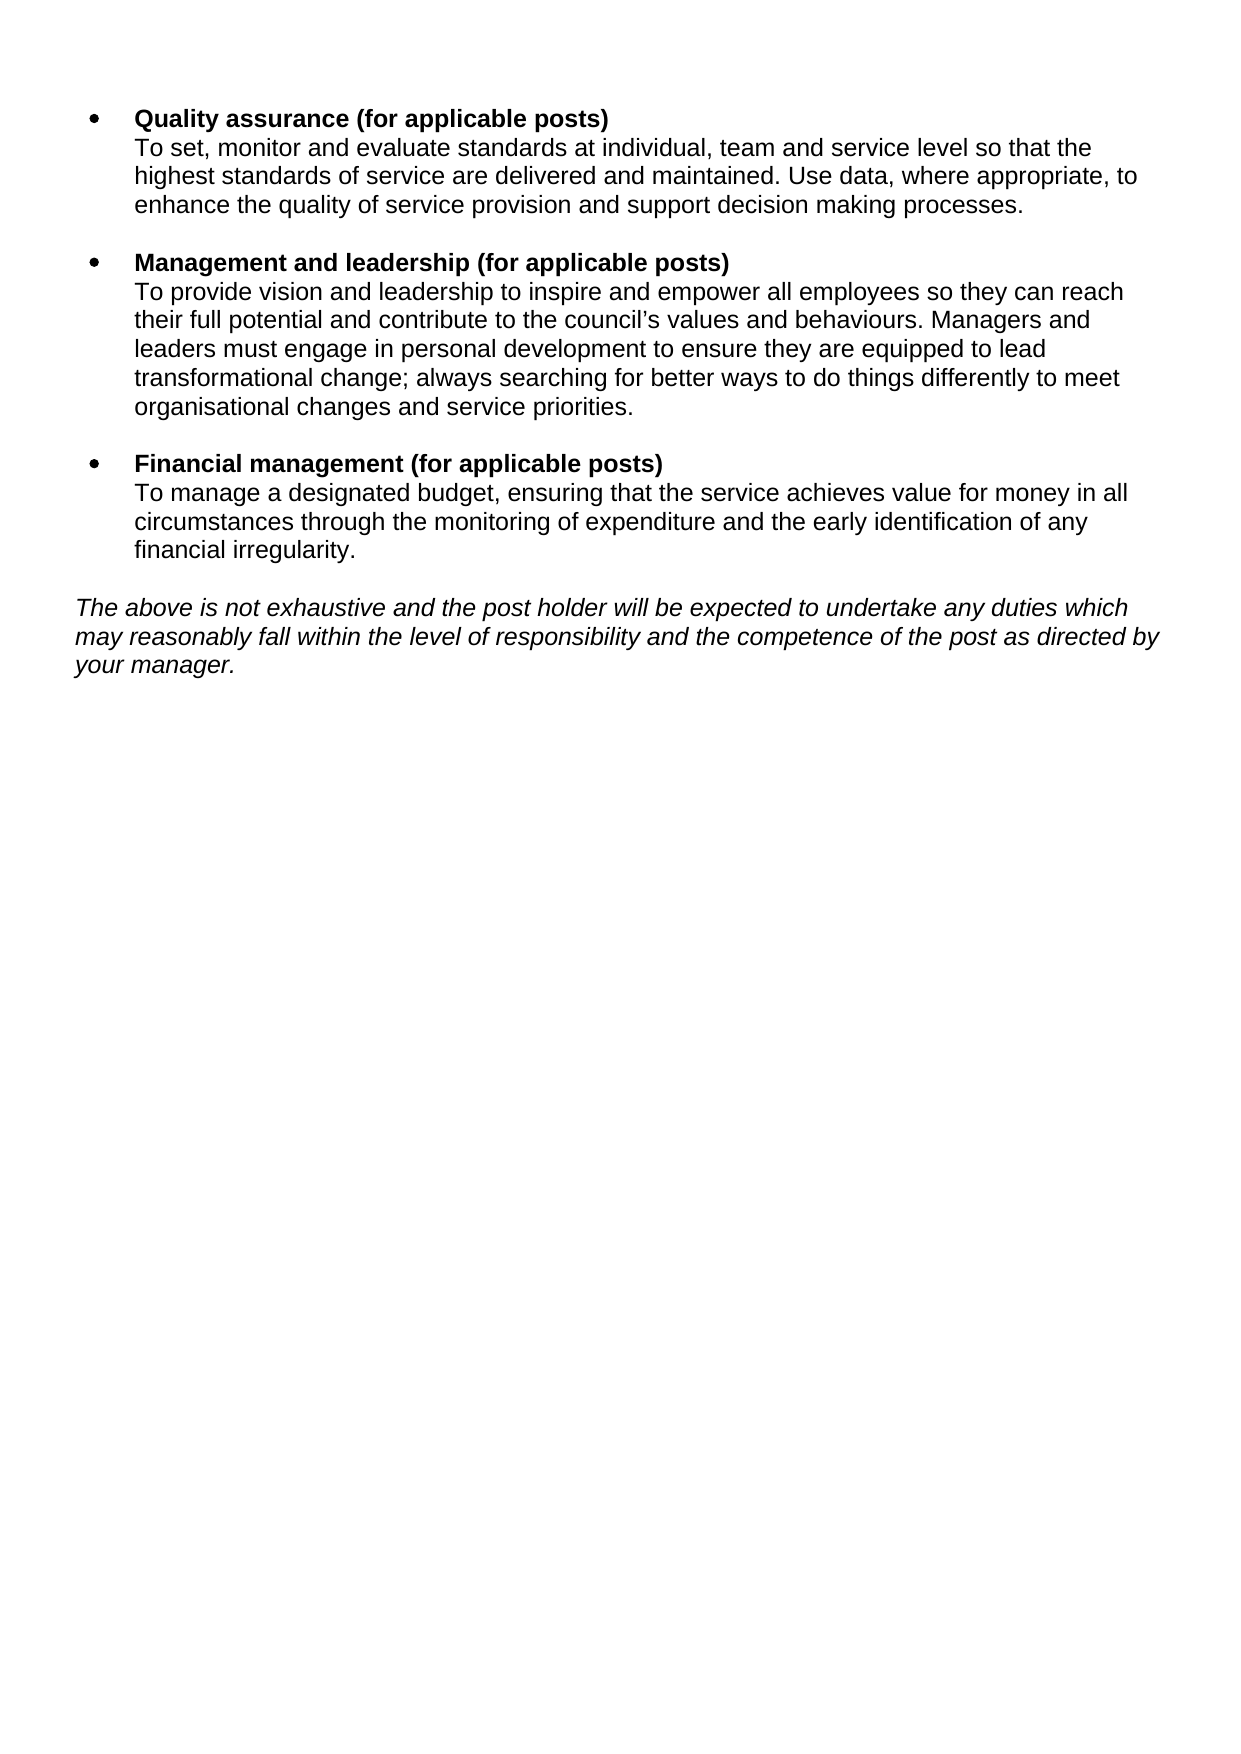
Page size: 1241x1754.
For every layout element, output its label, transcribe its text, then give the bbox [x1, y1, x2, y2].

list To provide vision and leadership to inspire and empower all employees so they can reach their full potential and contribute to the council’s values and behaviours. Managers and leaders must engage in personal development to ensure they are equipped to lead transformational change; always searching for better ways to do things differently to meet organisational changes and service priorities. [134, 276, 1165, 420]
text The above is not exhaustive and the post holder will be expected to undertake any duties which may reasonably fall within the level of responsibility and the competence of the post as directed by your manager. [75, 593, 1165, 679]
list Financial management (for applicable posts) [90, 449, 1165, 478]
list Quality assurance (for applicable posts) [90, 104, 1165, 133]
list To manage a designated budget, ensuring that the service achieves value for money in all circumstances through the monitoring of expenditure and the early identification of any financial irregularity. [134, 478, 1165, 564]
list Management and leadership (for applicable posts) [90, 248, 1165, 276]
list To set, monitor and evaluate standards at individual, team and service level so that the highest standards of service are delivered and maintained. Use data, where appropriate, to enhance the quality of service provision and support decision making processes. [134, 133, 1165, 219]
